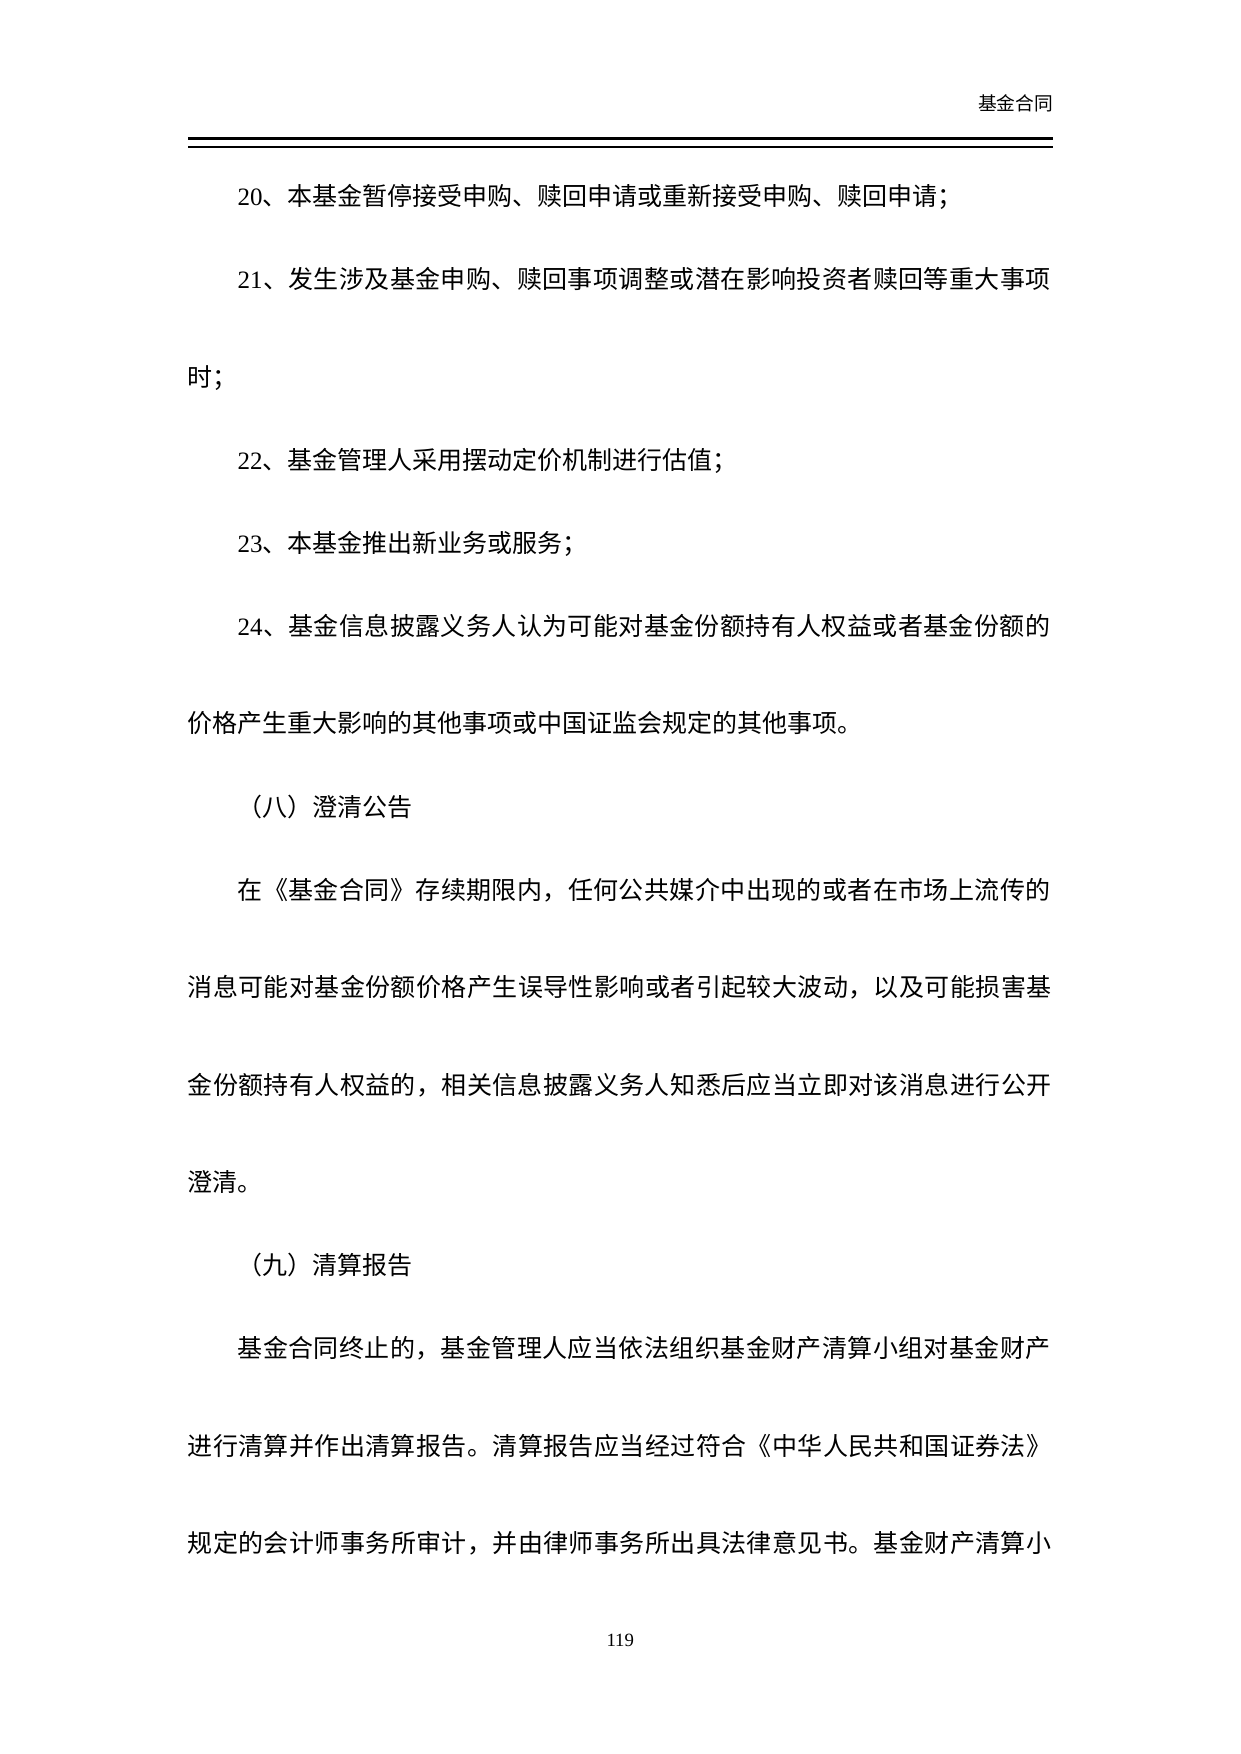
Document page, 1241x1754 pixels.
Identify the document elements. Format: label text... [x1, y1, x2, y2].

text 21、发生涉及基金申购、赎回事项调整或潜在影响投资者赎回等重大事项时； [187, 245, 1053, 408]
text （八）澄清公告 [187, 773, 1053, 838]
text 24、基金信息披露义务人认为可能对基金份额持有人权益或者基金份额的价格产生重大影响的其他事项或中国证监会规定的其他事项。 [187, 592, 1053, 754]
text 20、本基金暂停接受申购、赎回申请或重新接受申购、赎回申请； [187, 162, 1053, 227]
text 23、本基金推出新业务或服务； [187, 509, 1053, 574]
text 在《基金合同》存续期限内，任何公共媒介中出现的或者在市场上流传的消息可能对基金份额价格产生误导性影响或者引起较大波动，以及可能损害基金份额持有人权益的，相关信息披露义务人知悉后应当立即对该消息进行公开澄清。 [187, 856, 1053, 1213]
text （九）清算报告 [187, 1231, 1053, 1296]
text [187, 1314, 1053, 1574]
text 22、基金管理人采用摆动定价机制进行估值； [187, 426, 1053, 491]
